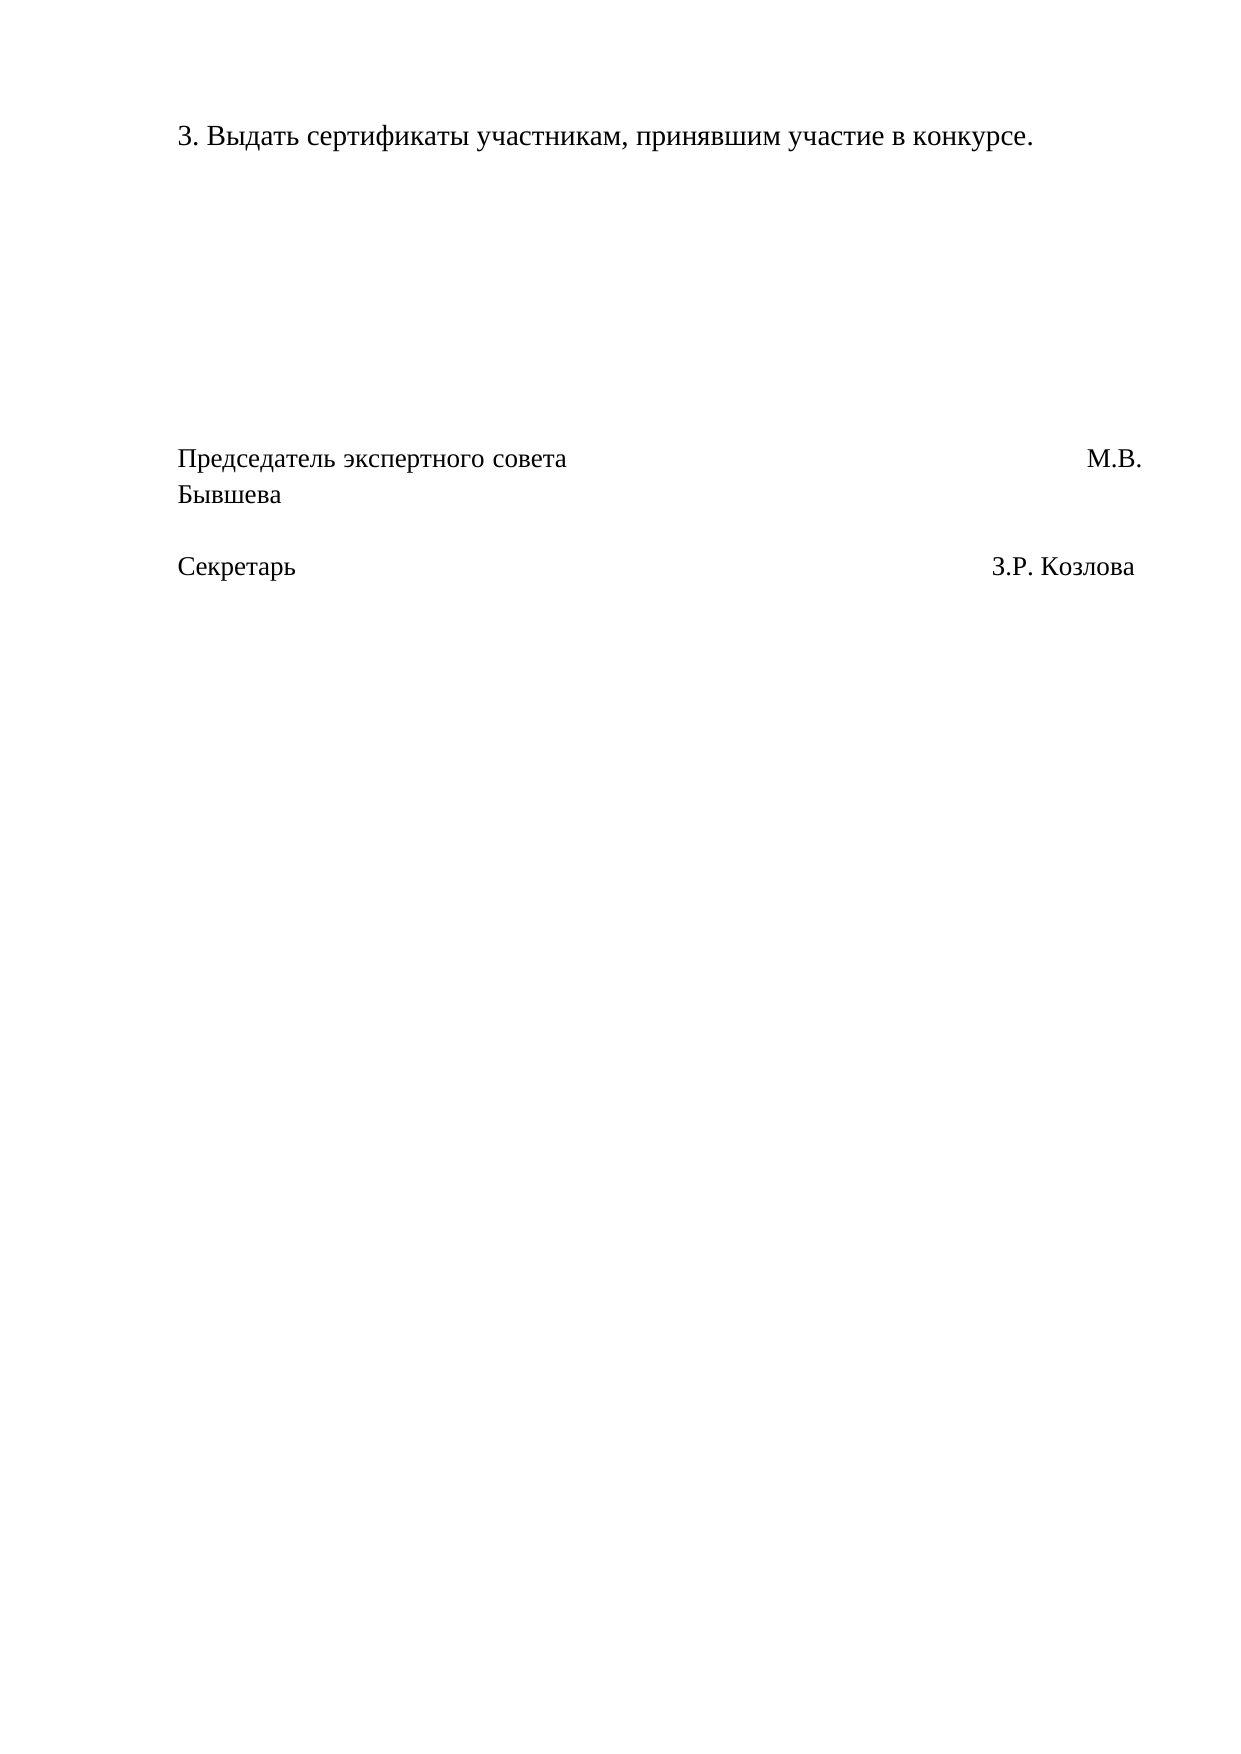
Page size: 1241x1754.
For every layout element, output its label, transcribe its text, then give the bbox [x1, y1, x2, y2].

text 3. Выдать сертификаты участникам, принявшим участие в конкурсе. [177, 118, 1152, 152]
text Секретарь З.Р. Козлова [177, 550, 1152, 581]
text Председатель экспертного совета М.В. Бывшева [177, 442, 1152, 509]
